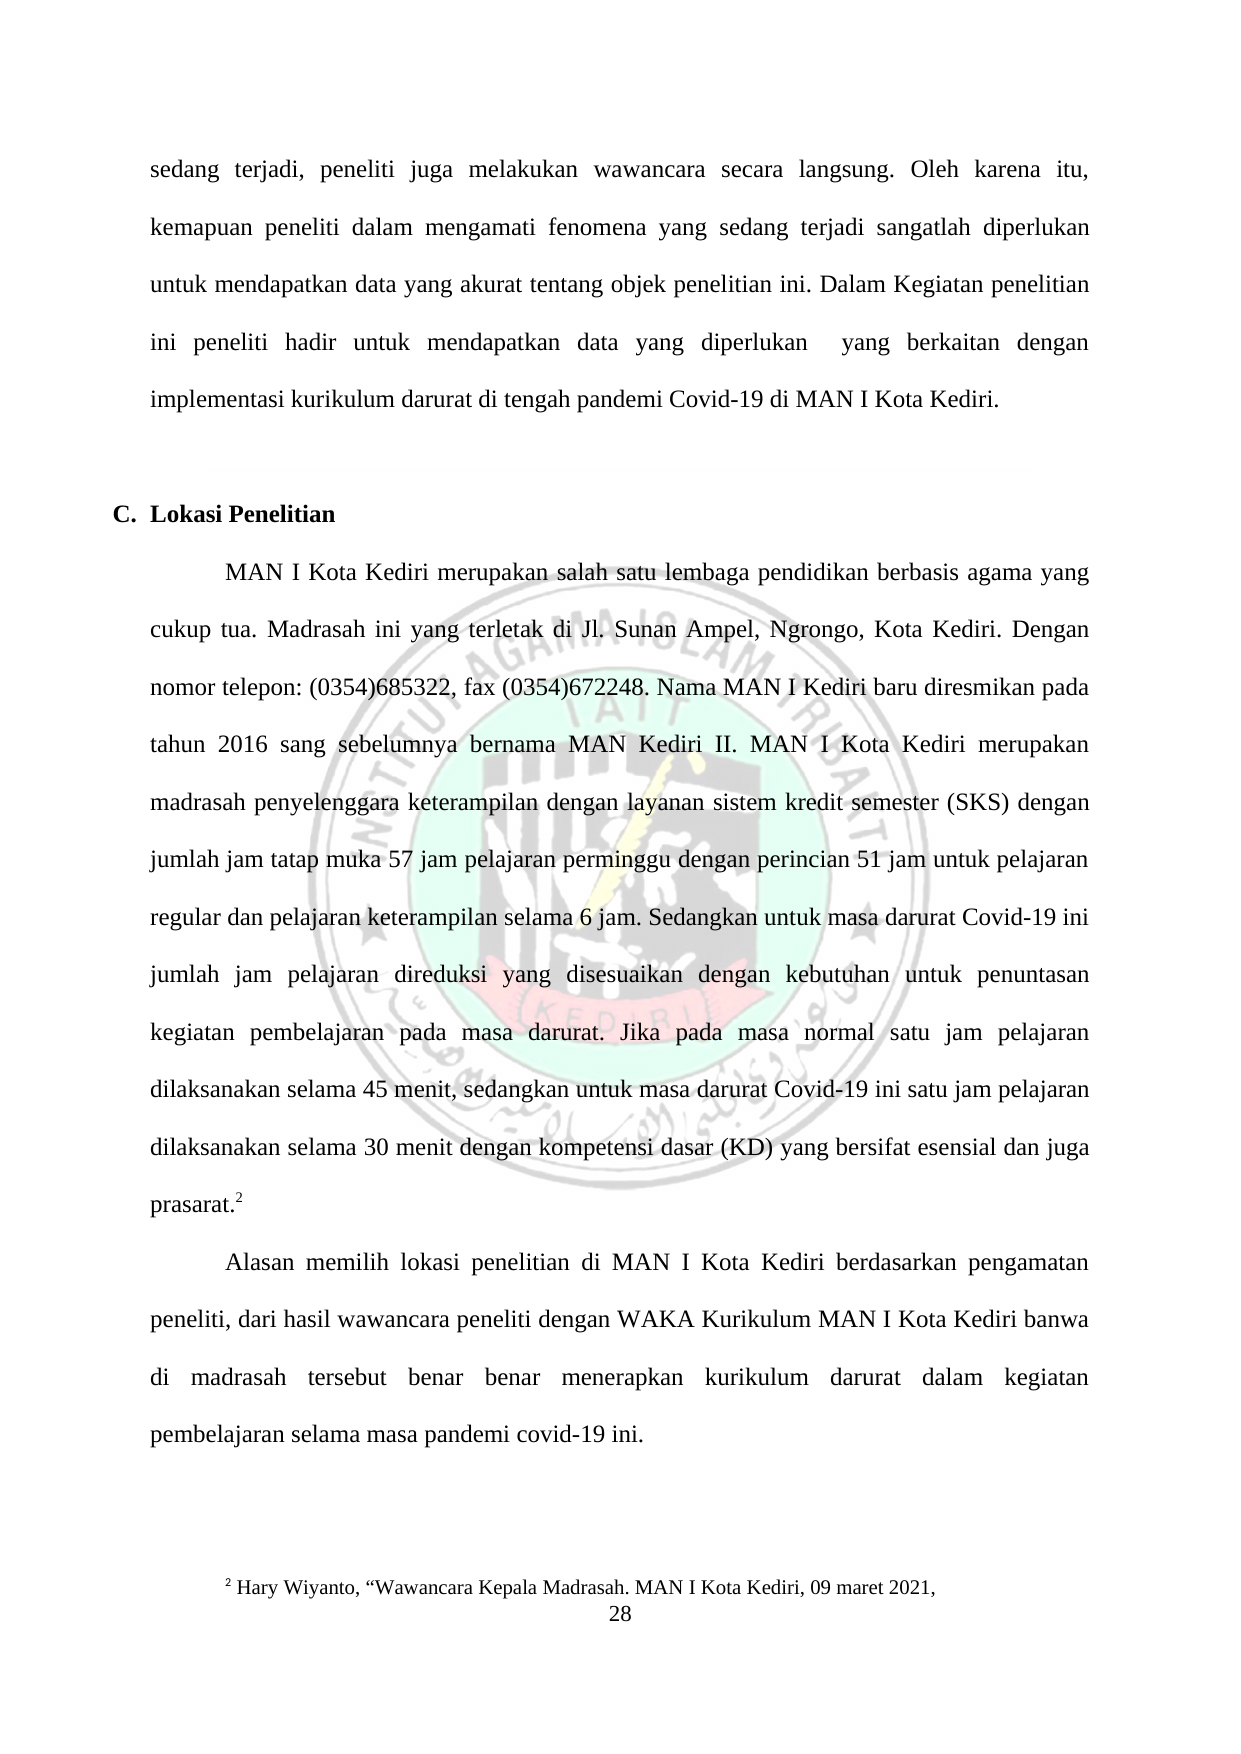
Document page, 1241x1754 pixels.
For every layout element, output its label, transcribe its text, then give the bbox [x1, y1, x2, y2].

list sedang terjadi, peneliti juga melakukan wawancara secara langsung. Oleh karena itu, kemapuan peneliti dalam mengamati fenomena yang sedang terjadi sangatlah diperlukan untuk mendapatkan data yang akurat tentang objek penelitian ini. Dalam Kegiatan penelitian ini peneliti hadir untuk mendapatkan data yang diperlukan yang berkaitan dengan implementasi kurikulum darurat di tengah pandemi Covid-19 di MAN I Kota Kediri. [150, 154, 1090, 413]
text Alasan memilih lokasi penelitian di MAN I Kota Kediri berdasarkan pengamatan peneliti, dari hasil wawancara peneliti dengan WAKA Kurikulum MAN I Kota Kediri banwa di madrasah tersebut benar benar menerapkan kurikulum darurat dalam kegiatan pembelajaran selama masa pandemi covid-19 ini. [150, 1247, 1090, 1448]
list Lokasi Penelitian [112, 499, 1090, 528]
text MAN I Kota Kediri merupakan salah satu lembaga pendidikan berbasis agama yang cukup tua. Madrasah ini yang terletak di Jl. Sunan Ampel, Ngrongo, Kota Kediri. Dengan nomor telepon: (0354)685322, fax (0354)672248. Nama MAN I Kediri baru diresmikan pada tahun 2016 sang sebelumnya bernama MAN Kediri II. MAN I Kota Kediri merupakan madrasah penyelenggara keterampilan dengan layanan sistem kredit semester (SKS) dengan jumlah jam tatap muka 57 jam pelajaran perminggu dengan perincian 51 jam untuk pelajaran regular dan pelajaran keterampilan selama 6 jam. Sedangkan untuk masa darurat Covid-19 ini jumlah jam pelajaran direduksi yang disesuaikan dengan kebutuhan untuk penuntasan kegiatan pembelajaran pada masa darurat. Jika pada masa normal satu jam pelajaran dilaksanakan selama 45 menit, sedangkan untuk masa darurat Covid-19 ini satu jam pelajaran dilaksanakan selama 30 menit dengan kompetensi dasar (KD) yang bersifat esensial dan juga prasarat. [150, 557, 1090, 1218]
